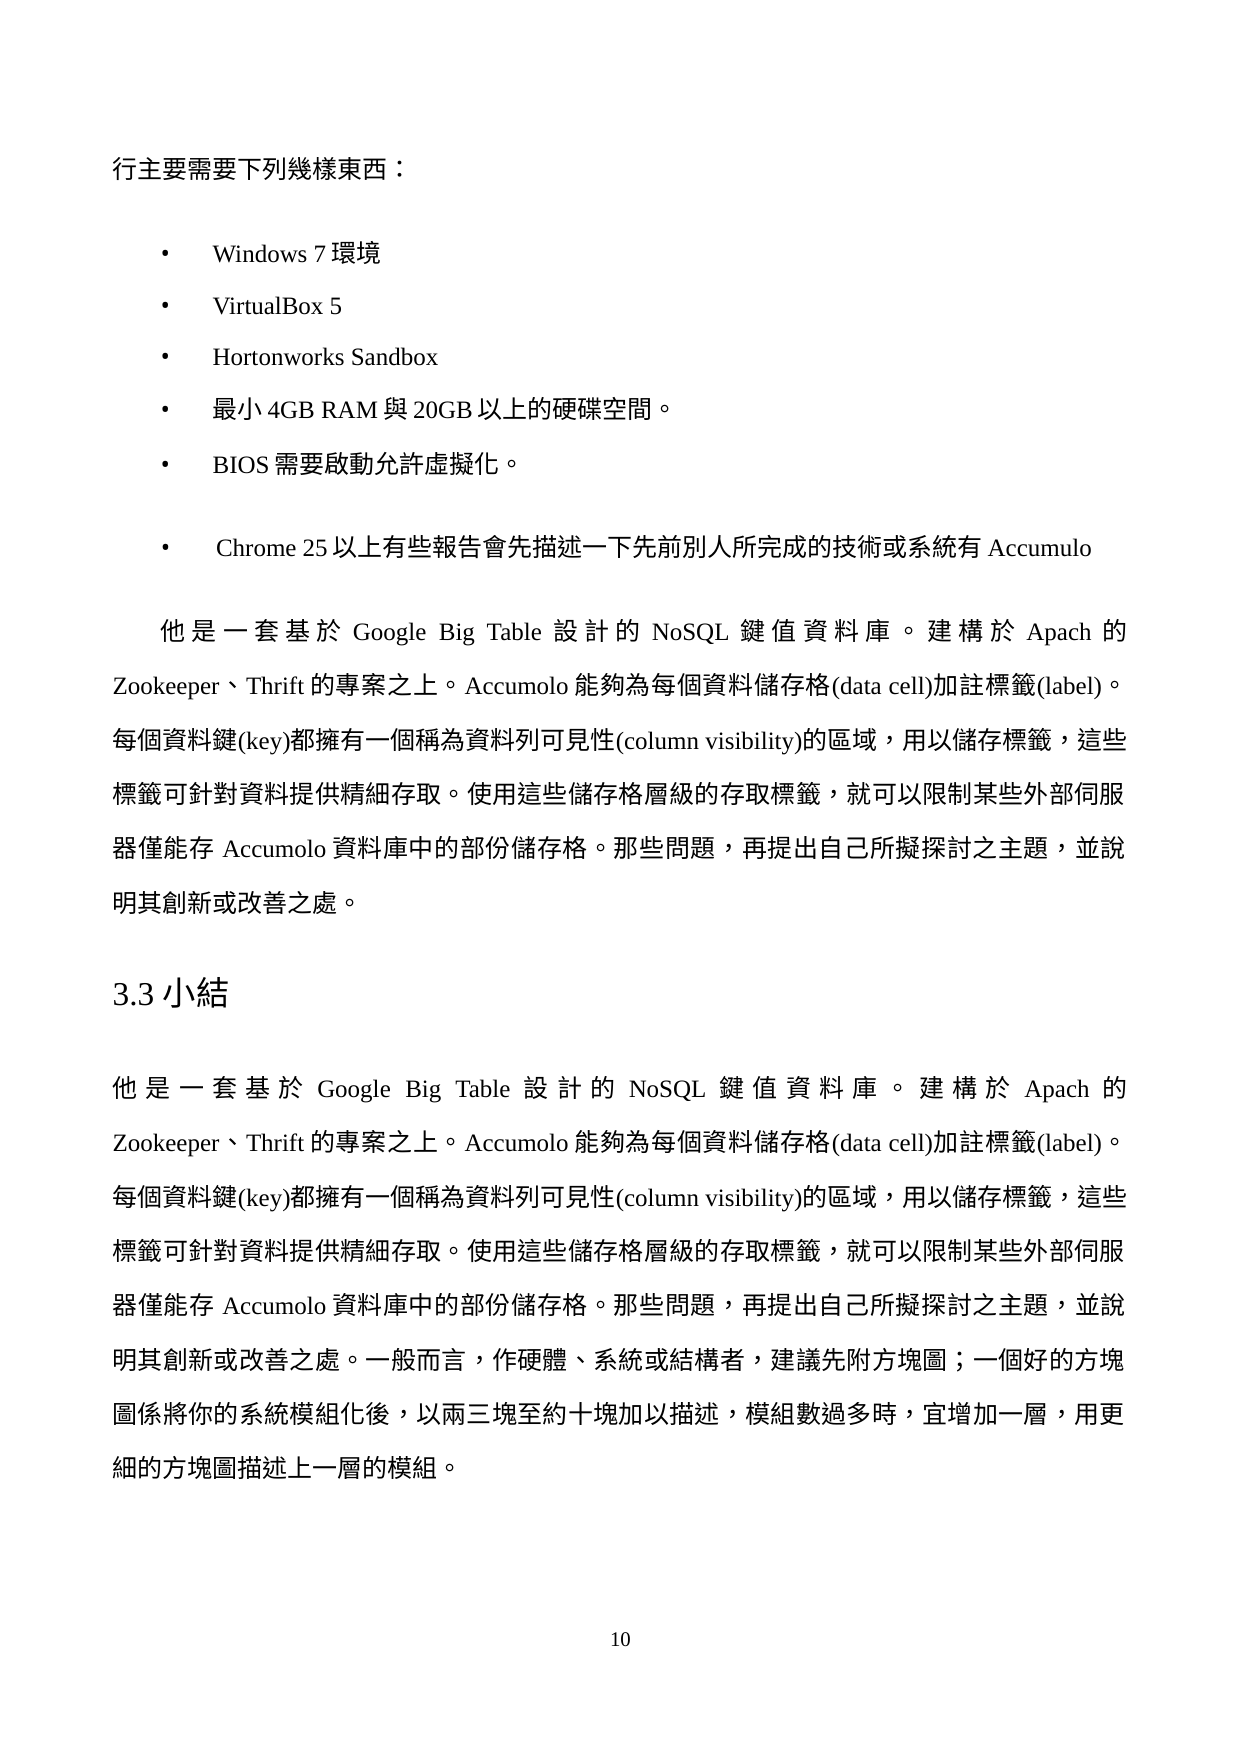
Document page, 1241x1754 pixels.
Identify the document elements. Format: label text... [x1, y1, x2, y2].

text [112, 150, 1128, 186]
text • 最小4GB RAM與20GB以上的硬碟空間。 [112, 390, 1128, 426]
text • Chrome 25以上有些報告會先描述一下先前別人所完成的技術或系統有Accumulo [161, 528, 1128, 564]
text 他是一套基於Google Big Table設計的NoSQL鍵值資料庫。建構於Apach的Zookeeper、Thrift的專案之上。Accumolo能夠為每個資料儲存格(data cell)加註標籤(label)。每個資料鍵(key)都擁有一個稱為資料列可見性(column visibility)的區域，用以儲存標籤，這些標籤可針對資料提供精細存取。使用這些儲存格層級的存取標籤，就可以限制某些外部伺服器僅能存 Accumolo資料庫中的部份儲存格。那些問題，再提出自己所擬探討之主題，並說明其創新或改善之處。 [112, 611, 1128, 919]
text • BIOS需要啟動允許虛擬化。 [112, 444, 1128, 481]
text • Windows 7環境 [112, 233, 1128, 270]
text 他是一套基於Google Big Table設計的NoSQL鍵值資料庫。建構於Apach的Zookeeper、Thrift的專案之上。Accumolo能夠為每個資料儲存格(data cell)加註標籤(label)。每個資料鍵(key)都擁有一個稱為資料列可見性(column visibility)的區域，用以儲存標籤，這些標籤可針對資料提供精細存取。使用這些儲存格層級的存取標籤，就可以限制某些外部伺服器僅能存 Accumolo資料庫中的部份儲存格。那些問題，再提出自己所擬探討之主題，並說明其創新或改善之處。一般而言，作硬體、系統或結構者，建議先附方塊圖；一個好的方塊圖係將你的系統模組化後，以兩三塊至約十塊加以描述，模組數過多時，宜增加一層，用更細的方塊圖描述上一層的模組。 [112, 1068, 1128, 1485]
text • Hortonworks Sandbox [112, 339, 1128, 373]
text 3.3 小結 [112, 967, 1128, 1015]
text • VirtualBox 5 [112, 288, 1128, 322]
